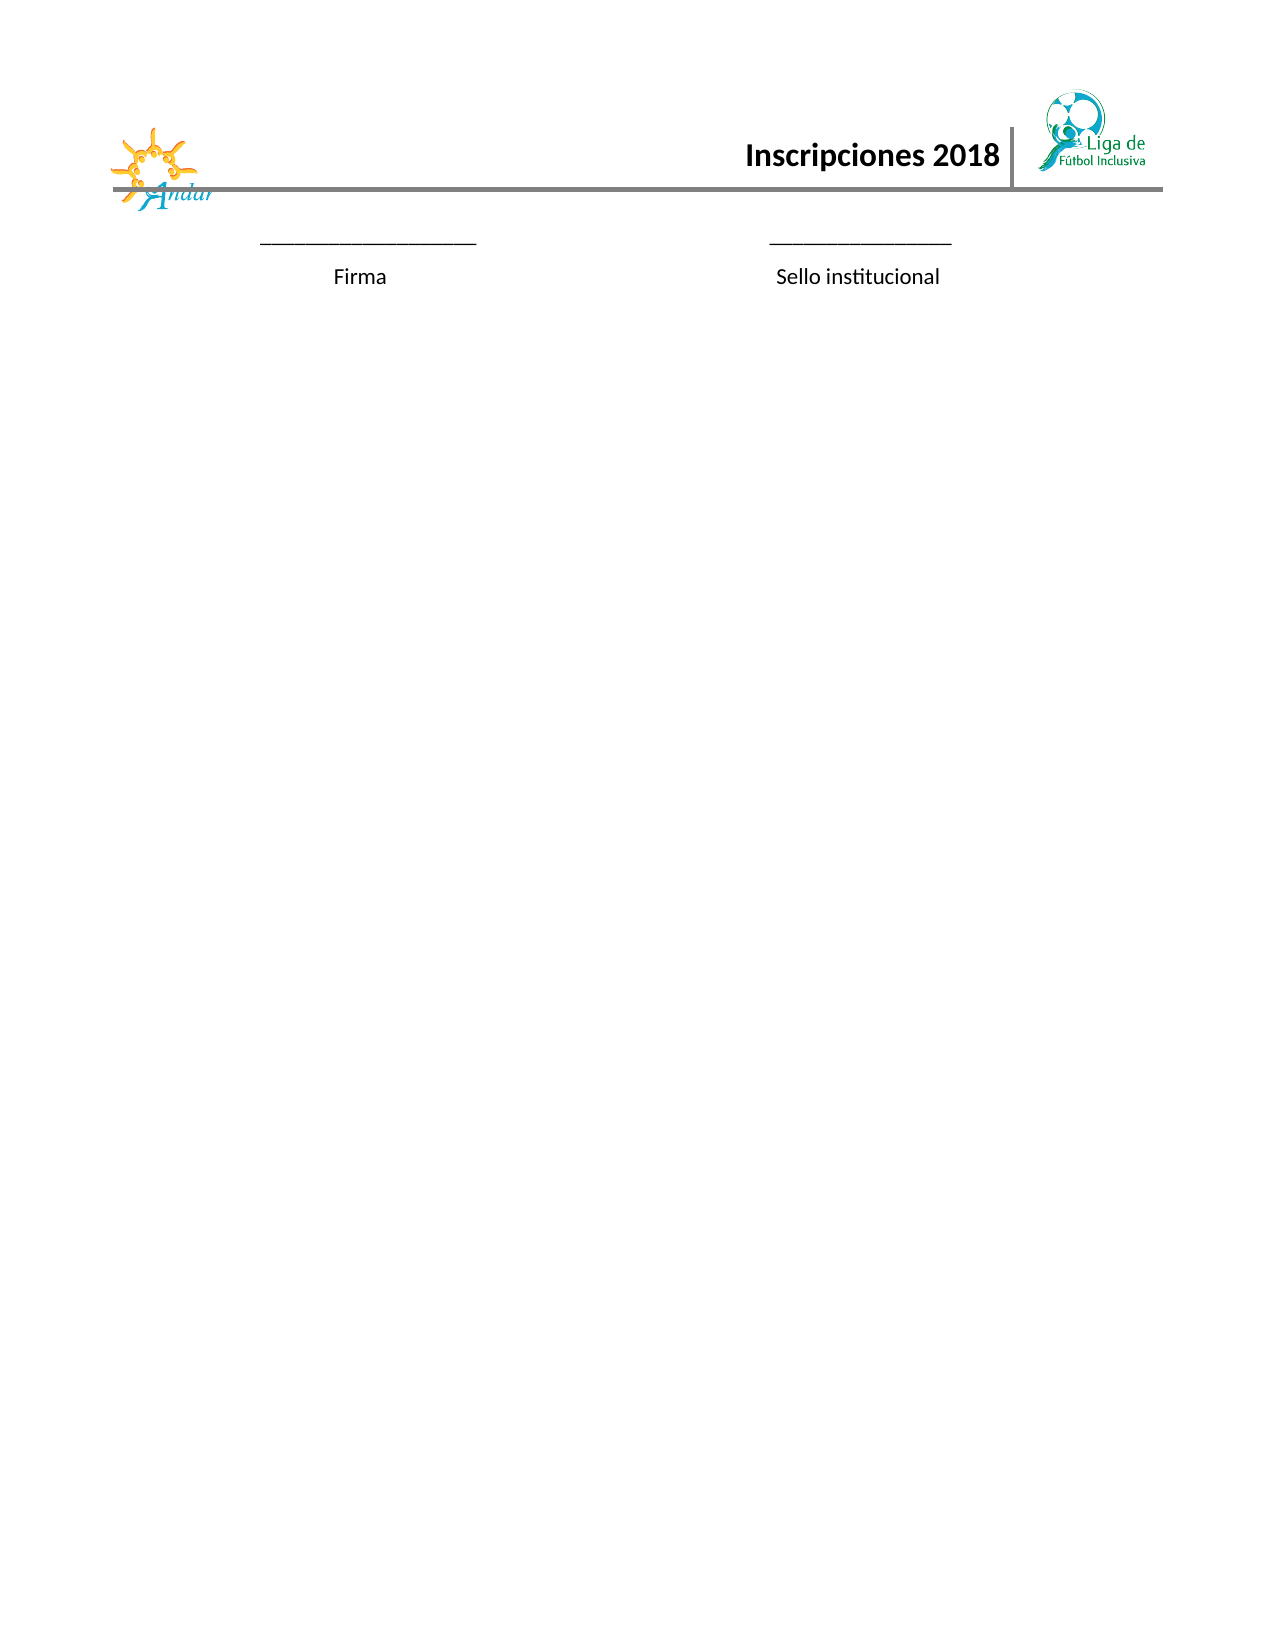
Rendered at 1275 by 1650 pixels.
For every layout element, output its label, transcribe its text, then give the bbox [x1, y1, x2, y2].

picture [1036, 88, 1146, 172]
text Firma Sello institucional [260, 262, 1162, 290]
text ___________________ ________________ [186, 220, 1162, 248]
